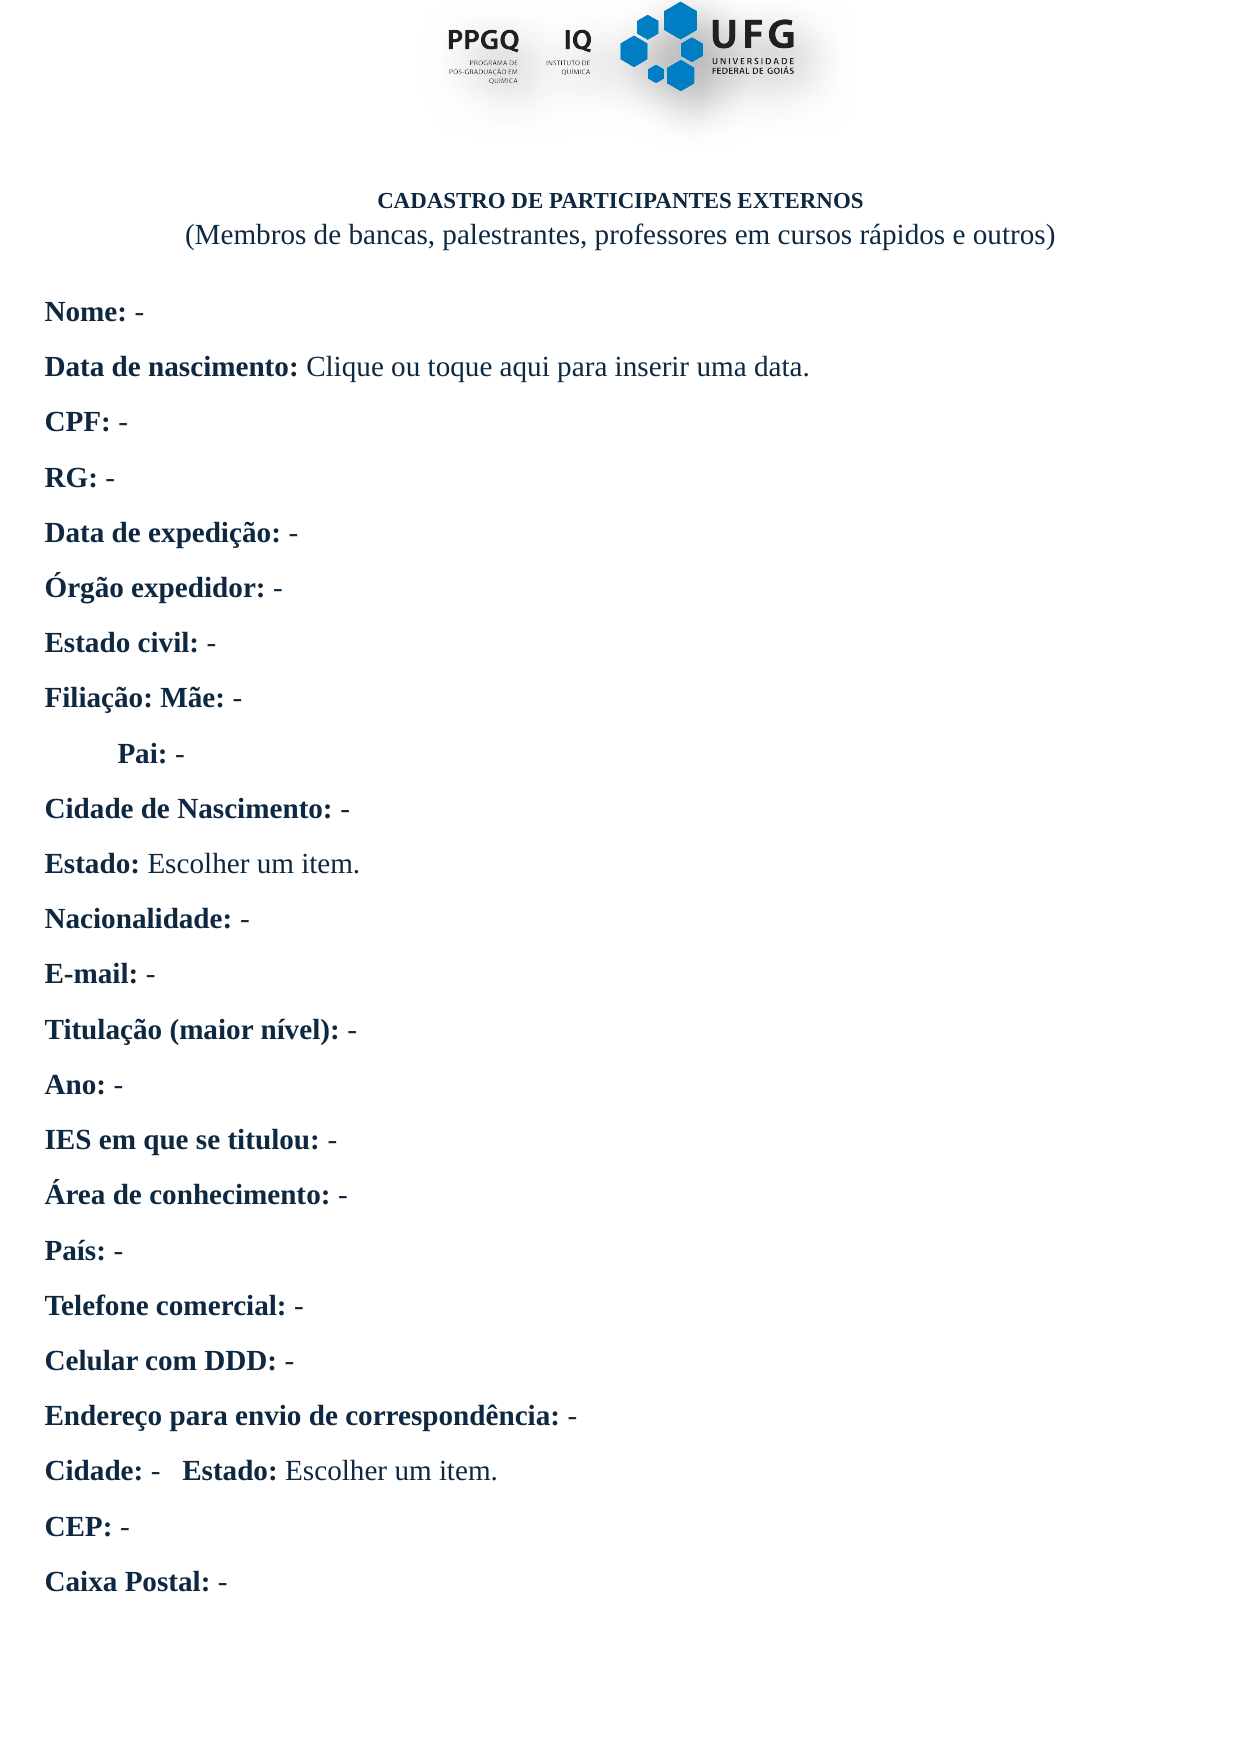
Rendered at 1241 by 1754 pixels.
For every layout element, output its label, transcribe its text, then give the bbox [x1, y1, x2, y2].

text IES em que se titulou: [44, 1122, 1196, 1156]
text Titulação (maior nível): [44, 1012, 1196, 1045]
picture [445, 0, 796, 99]
text Estado: [44, 846, 1196, 880]
text CEP: [44, 1509, 1196, 1542]
text CPF: [44, 404, 1196, 438]
text Cidade: Estado: [44, 1453, 1196, 1487]
text Data de nascimento: [44, 349, 1196, 383]
text CADASTRO DE PARTICIPANTES EXTERNOS [44, 187, 1196, 213]
text (Membros de bancas, palestrantes, professores em cursos rápidos e outros) [44, 217, 1196, 251]
text Nacionalidade: [44, 901, 1196, 935]
text Estado civil: [44, 625, 1196, 659]
text Endereço para envio de correspondência: [44, 1398, 1196, 1432]
text Área de conhecimento: [44, 1177, 1196, 1211]
text Filiação: Mãe: [44, 681, 1196, 714]
text Nome: [44, 294, 1196, 328]
text Órgão expedidor: [44, 570, 1196, 604]
text RG: [44, 460, 1196, 493]
text Celular com DDD: [44, 1343, 1196, 1377]
text Telefone comercial: [44, 1288, 1196, 1321]
text Data de expedição: [44, 515, 1196, 548]
text Ano: [44, 1067, 1196, 1101]
text E-mail: [44, 957, 1196, 990]
text Pai: [44, 736, 1196, 769]
text Caixa Postal: [44, 1564, 1196, 1597]
text Cidade de Nascimento: [44, 791, 1196, 824]
text País: [44, 1233, 1196, 1266]
